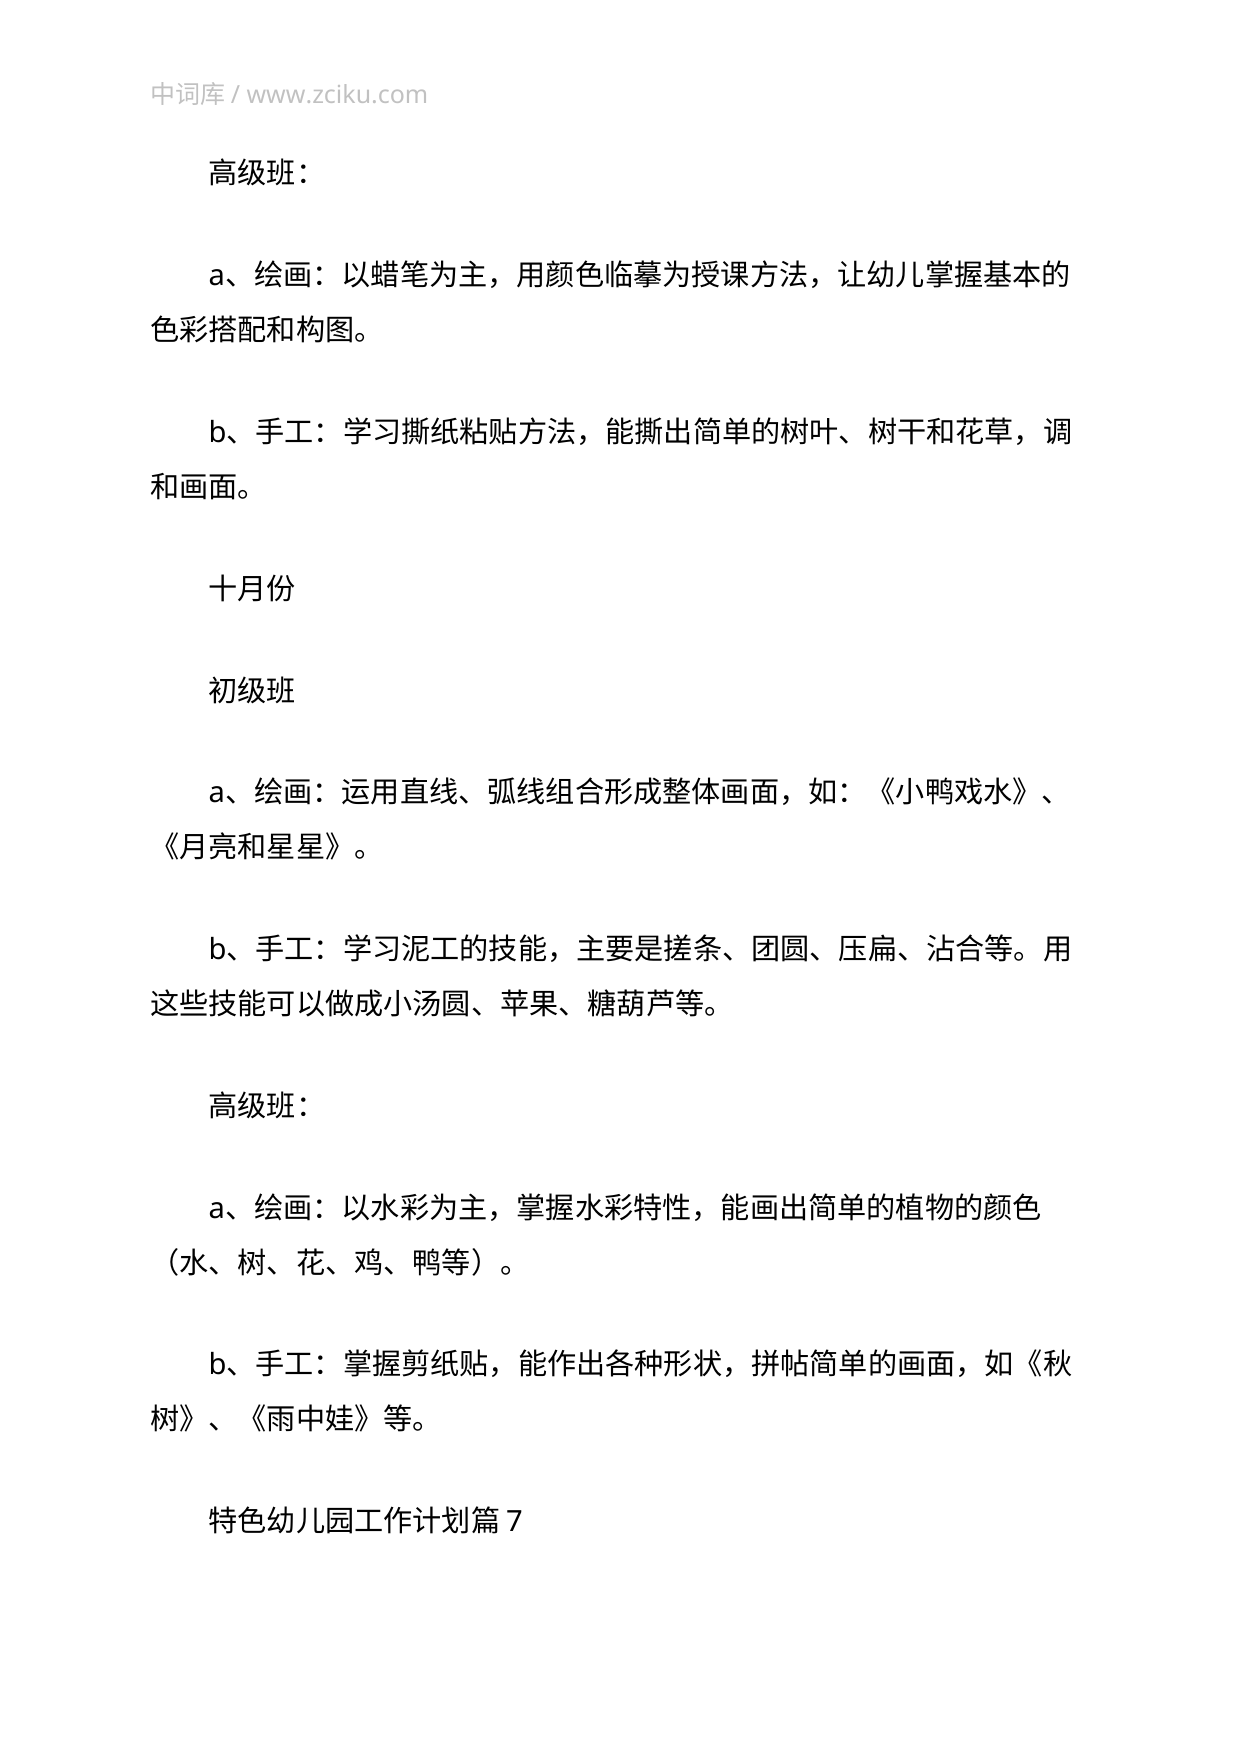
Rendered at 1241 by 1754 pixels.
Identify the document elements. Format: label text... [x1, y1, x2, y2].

text 特色幼儿园工作计划篇7 [150, 1498, 1090, 1540]
text 高级班： [150, 150, 1090, 192]
text a、绘画：以蜡笔为主，用颜色临摹为授课方法，让幼儿掌握基本的色彩搭配和构图。 [150, 252, 1090, 349]
text b、手工：学习撕纸粘贴方法，能撕出简单的树叶、树干和花草，调和画面。 [150, 408, 1090, 506]
text b、手工：掌握剪纸贴，能作出各种形状，拼帖简单的画面，如《秋树》、《雨中娃》等。 [150, 1341, 1090, 1438]
text 十月份 [150, 565, 1090, 608]
text 初级班 [150, 667, 1090, 709]
text b、手工：学习泥工的技能，主要是搓条、团圆、压扁、沾合等。用这些技能可以做成小汤圆、苹果、糖葫芦等。 [150, 926, 1090, 1023]
text a、绘画：运用直线、弧线组合形成整体画面，如：《小鸭戏水》、《月亮和星星》。 [150, 769, 1090, 866]
text 高级班： [150, 1082, 1090, 1125]
text a、绘画：以水彩为主，掌握水彩特性，能画出简单的植物的颜色（水、树、花、鸡、鸭等）。 [150, 1184, 1090, 1281]
